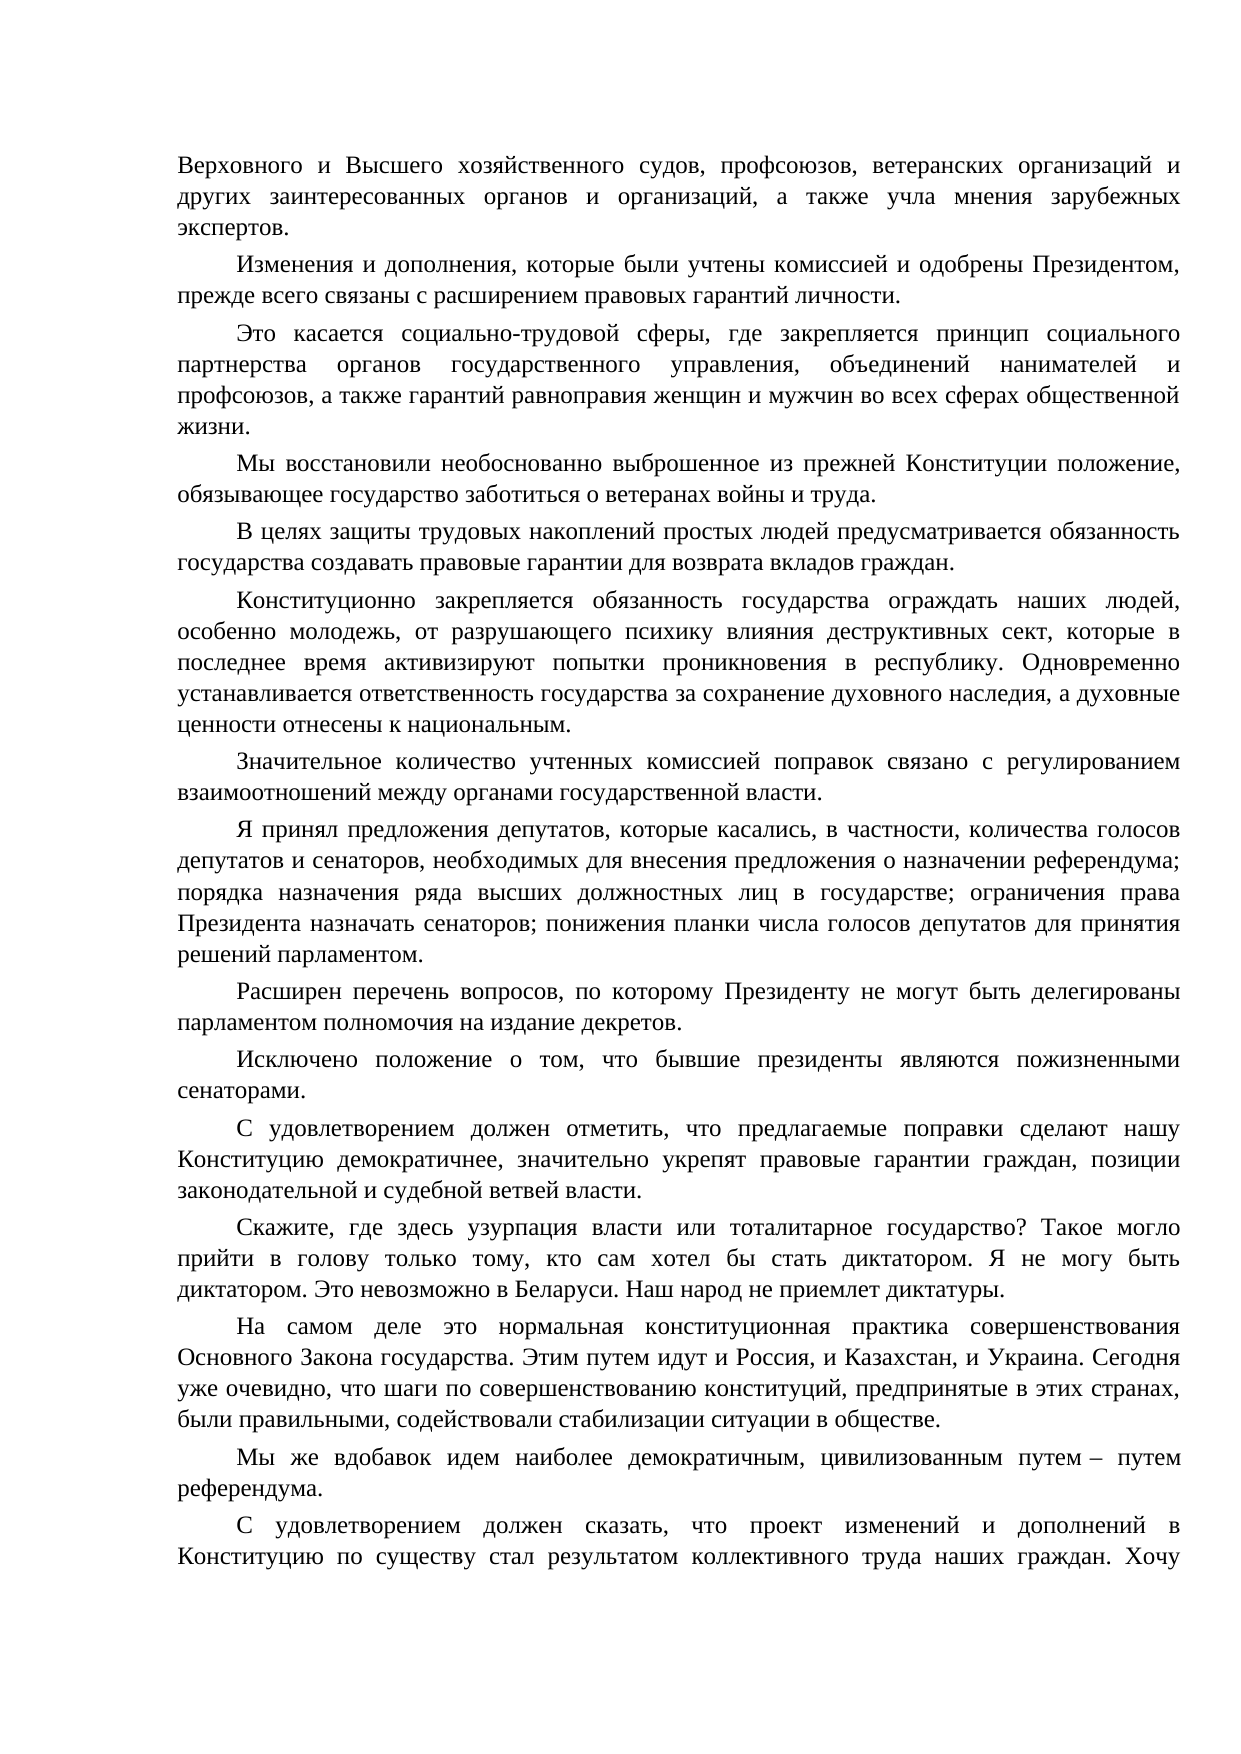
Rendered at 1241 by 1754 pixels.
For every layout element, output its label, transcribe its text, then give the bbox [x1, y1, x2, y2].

text Значительное количество учтенных комиссией поправок связано с регулированием взаимоотношений между органами государственной власти. [177, 746, 1181, 806]
text В целях защиты трудовых накоплений простых людей предусматривается обязанность государства создавать правовые гарантии для возврата вкладов граждан. [177, 516, 1181, 576]
text Исключено положение о том, что бывшие президенты являются пожизненными сенаторами. [177, 1044, 1181, 1104]
text Это касается социально-трудовой сферы, где закрепляется принцип социального партнерства органов государственного управления, объединений нанимателей и профсоюзов, а также гарантий равноправия женщин и мужчин во всех сферах общественной жизни. [177, 318, 1181, 439]
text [177, 1510, 1181, 1570]
text Мы восстановили необоснованно выброшенное из прежней Конституции положение, обязывающее государство заботиться о ветеранах войны и труда. [177, 448, 1181, 508]
text Конституционно закрепляется обязанность государства ограждать наших людей, особенно молодежь, от разрушающего психику влияния деструктивных сект, которые в последнее время активизируют попытки проникновения в республику. Одновременно устанавливается ответственность государства за сохранение духовного наследия, а духовные ценности отнесены к национальным. [177, 585, 1181, 738]
text Расширен перечень вопросов, по которому Президенту не могут быть делегированы парламентом полномочия на издание декретов. [177, 976, 1181, 1036]
text Изменения и дополнения, которые были учтены комиссией и одобрены Президентом, прежде всего связаны с расширением правовых гарантий личности. [177, 249, 1181, 309]
text Скажите, где здесь узурпация власти или тоталитарное государство? Такое могло прийти в голову только тому, кто сам хотел бы стать диктатором. Я не могу быть диктатором. Это невозможно в Беларуси. Наш народ не приемлет диктатуры. [177, 1212, 1181, 1303]
text С удовлетворением должен отметить, что предлагаемые поправки сделают нашу Конституцию демократичнее, значительно укрепят правовые гарантии граждан, позиции законодательной и судебной ветвей власти. [177, 1113, 1181, 1203]
text Мы же вдобавок идем наиболее демократичным, цивилизованным путем – путем референдума. [177, 1442, 1181, 1502]
text На самом деле это нормальная конституционная практика совершенствования Основного Закона государства. Этим путем идут и Россия, и Казахстан, и Украина. Сегодня уже очевидно, что шаги по совершенствованию конституций, предпринятые в этих странах, были правильными, содействовали стабилизации ситуации в обществе. [177, 1311, 1181, 1433]
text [177, 150, 1181, 241]
text Я принял предложения депутатов, которые касались, в частности, количества голосов депутатов и сенаторов, необходимых для внесения предложения о назначении референдума; порядка назначения ряда высших должностных лиц в государстве; ограничения права Президента назначать сенаторов; понижения планки числа голосов депутатов для принятия решений парламентом. [177, 814, 1181, 967]
